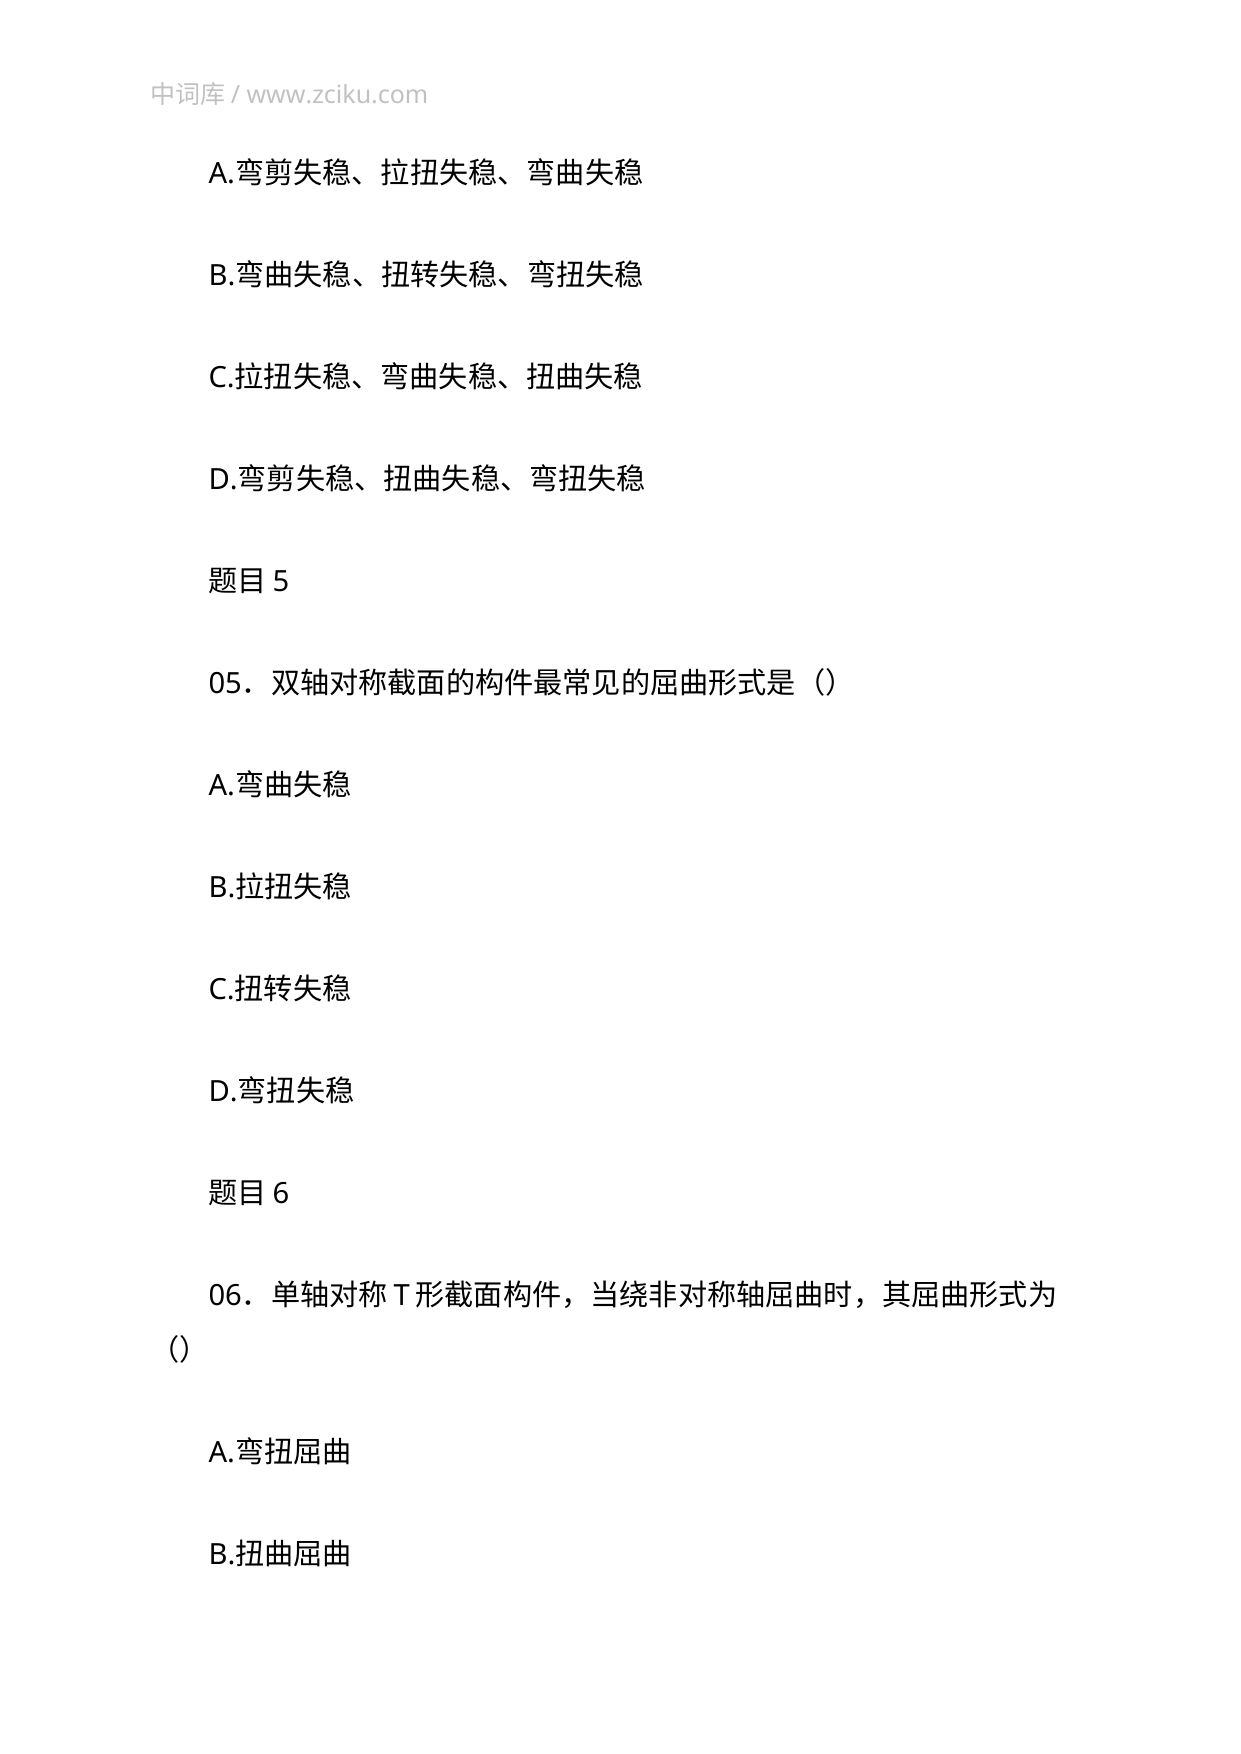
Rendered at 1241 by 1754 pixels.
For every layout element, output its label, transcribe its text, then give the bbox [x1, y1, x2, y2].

text B.弯曲失稳、扭转失稳、弯扭失稳 [150, 252, 1090, 294]
text 05．双轴对称截面的构件最常见的屈曲形式是（） [150, 660, 1090, 702]
text 题目6 [150, 1170, 1090, 1212]
text A.弯剪失稳、拉扭失稳、弯曲失稳 [150, 150, 1090, 192]
text B.扭曲屈曲 [150, 1531, 1090, 1573]
text C.扭转失稳 [150, 966, 1090, 1008]
text 06．单轴对称T形截面构件，当绕非对称轴屈曲时，其屈曲形式为（） [150, 1272, 1090, 1369]
text A.弯曲失稳 [150, 762, 1090, 804]
text D.弯剪失稳、扭曲失稳、弯扭失稳 [150, 456, 1090, 498]
text D.弯扭失稳 [150, 1068, 1090, 1110]
text A.弯扭屈曲 [150, 1428, 1090, 1471]
text 题目5 [150, 558, 1090, 600]
text C.拉扭失稳、弯曲失稳、扭曲失稳 [150, 354, 1090, 396]
text B.拉扭失稳 [150, 864, 1090, 906]
